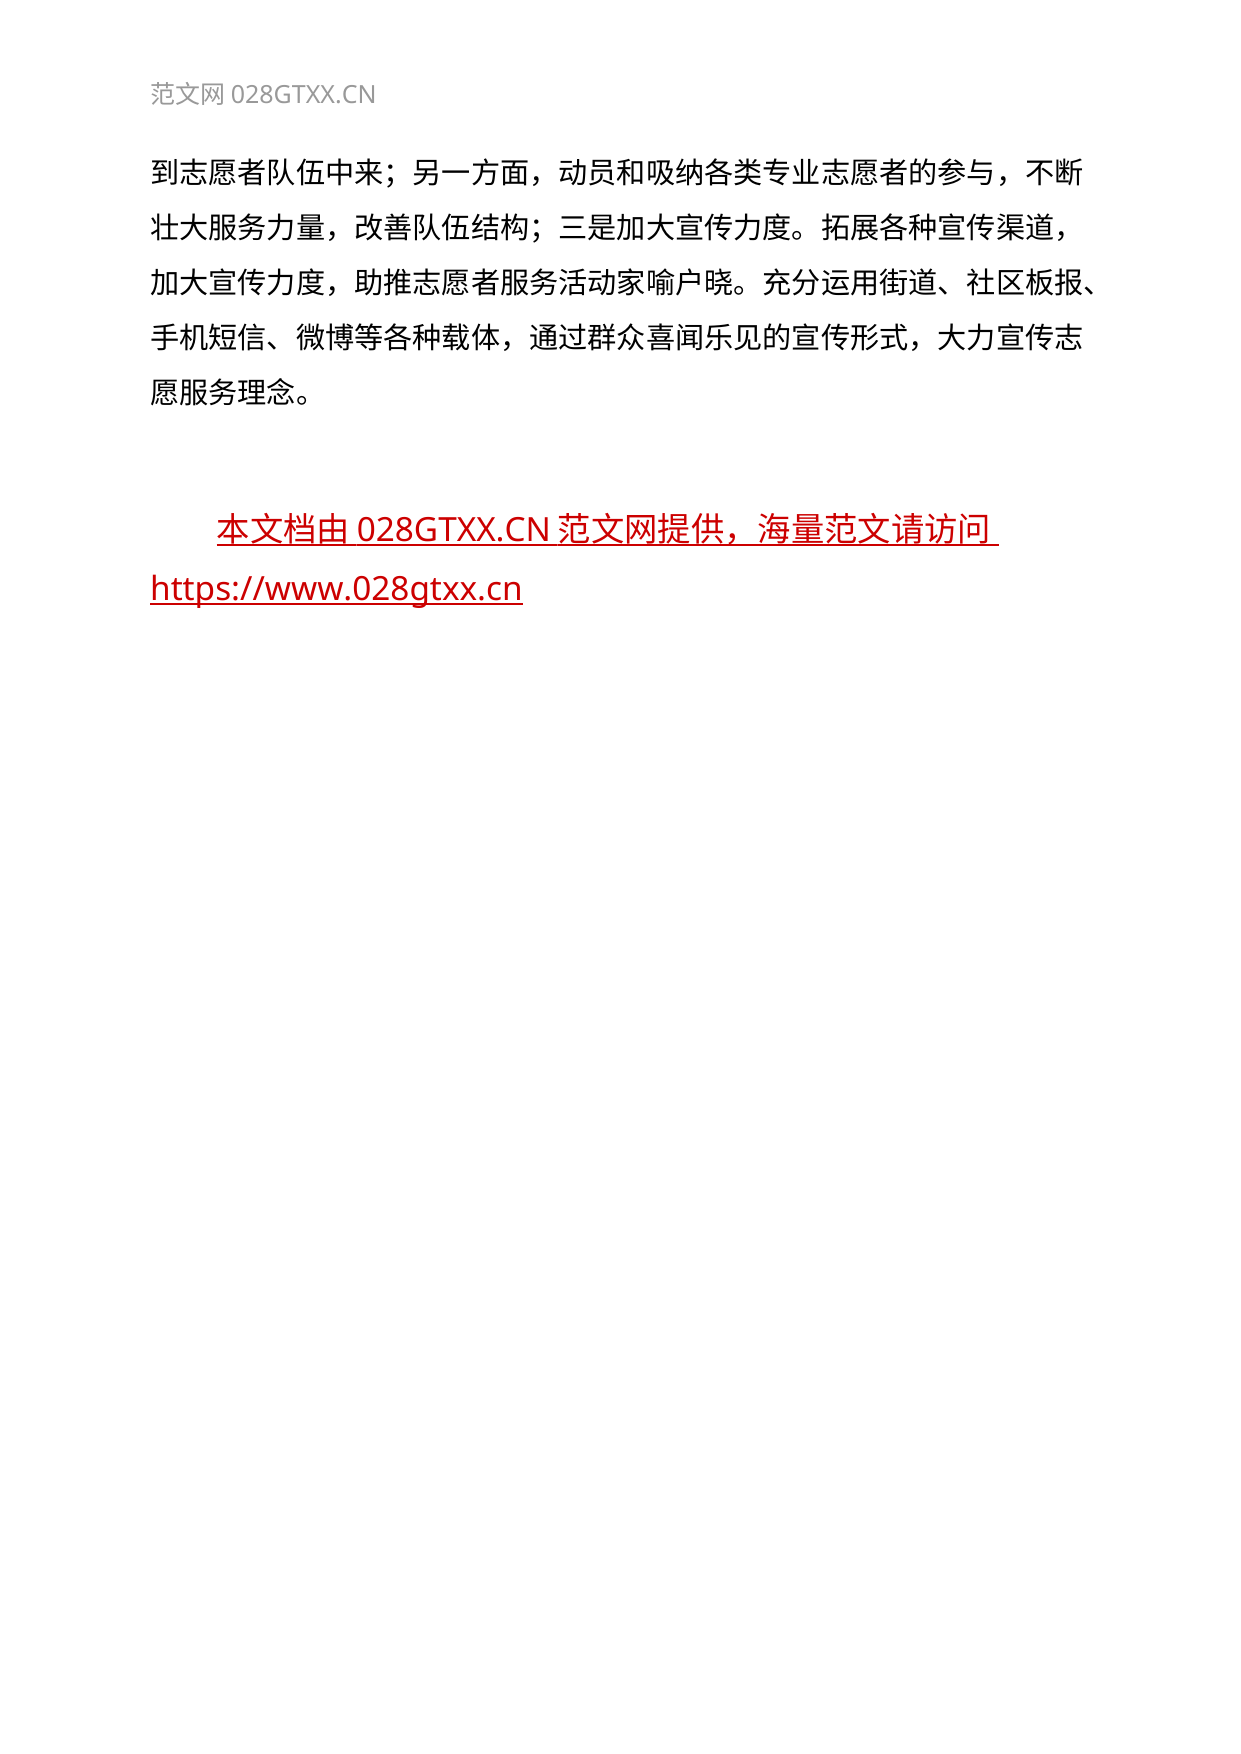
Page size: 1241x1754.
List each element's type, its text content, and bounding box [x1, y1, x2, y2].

text 本文档由028GTXX.CN范文网提供，海量范文请访问 https://www.028gtxx.cn [150, 503, 1090, 610]
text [150, 150, 1090, 412]
